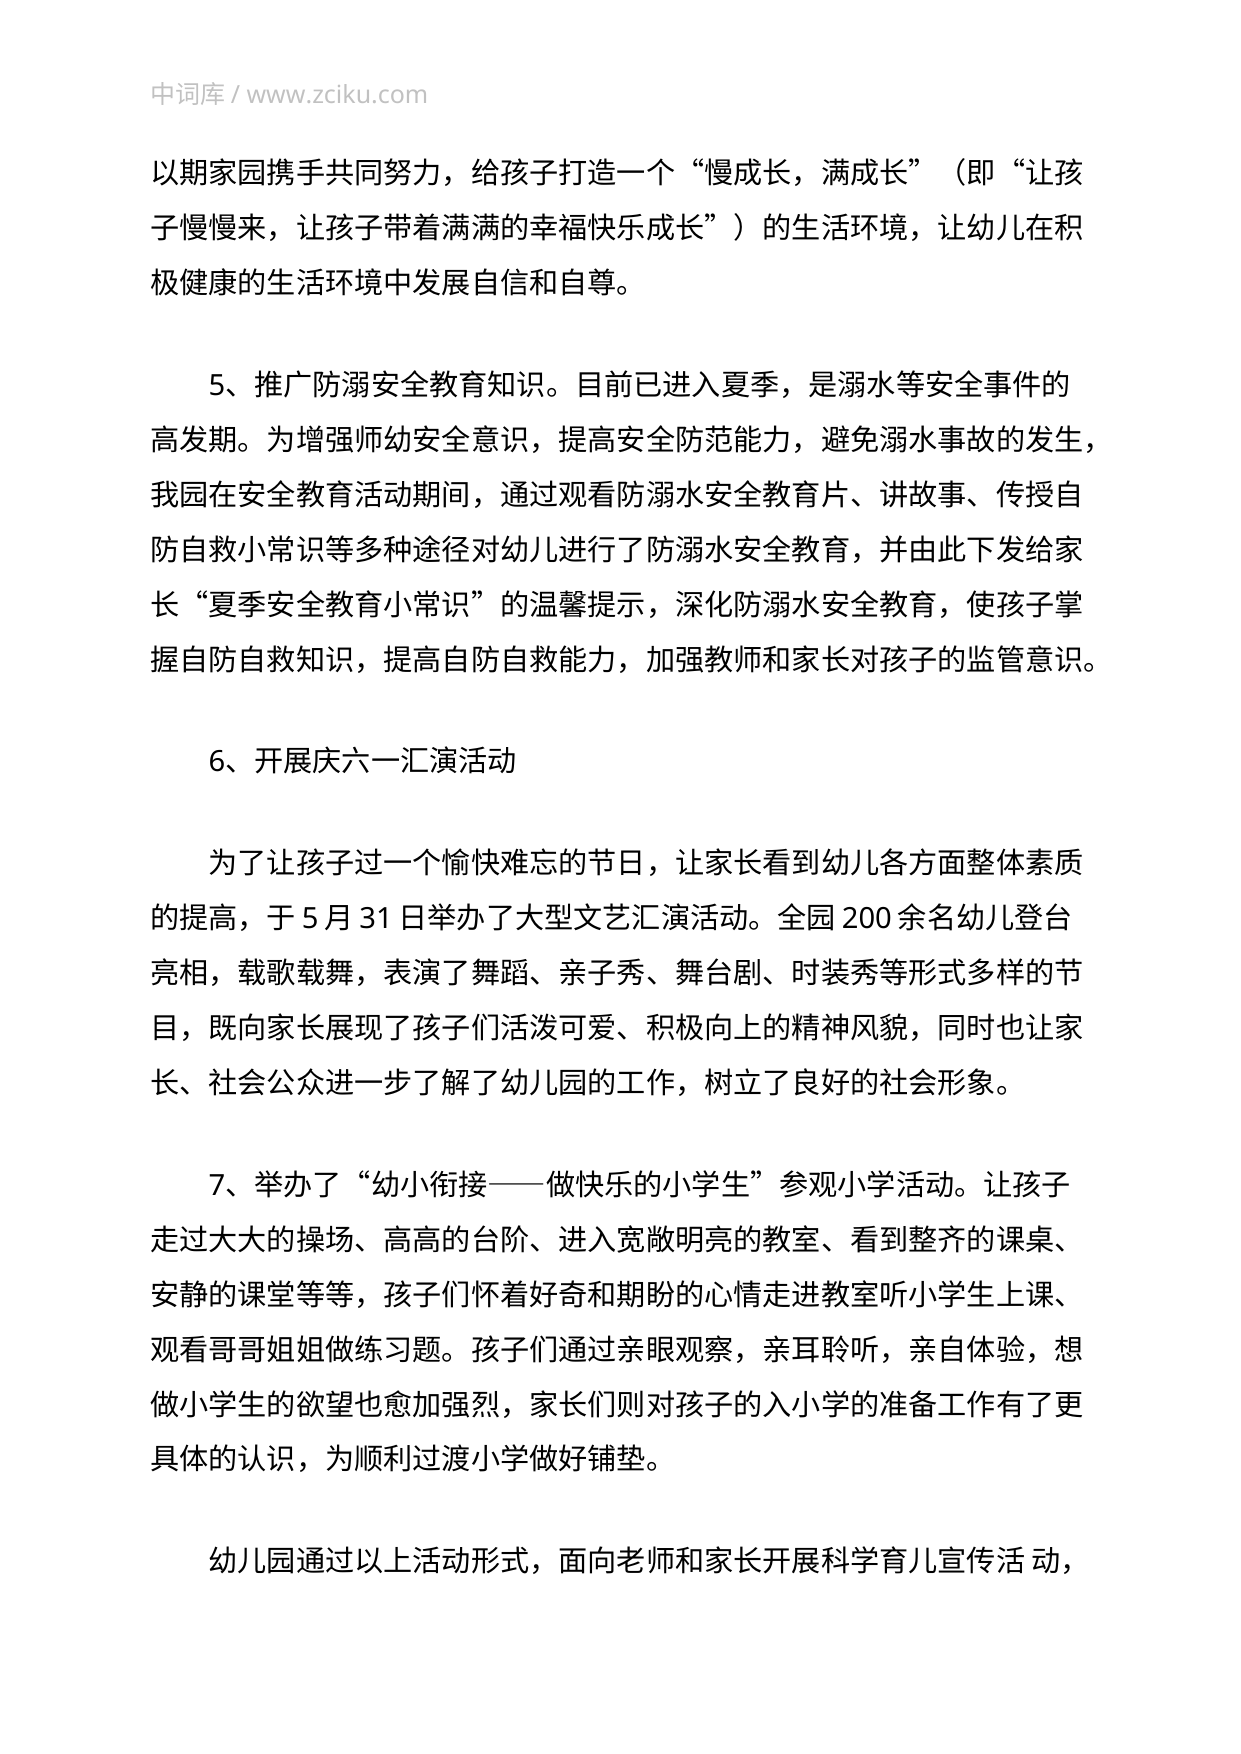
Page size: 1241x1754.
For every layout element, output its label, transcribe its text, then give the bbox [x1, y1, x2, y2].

text 为了让孩子过一个愉快难忘的节日，让家长看到幼儿各方面整体素质的提高，于5月31日举办了大型文艺汇演活动。全园200余名幼儿登台亮相，载歌载舞，表演了舞蹈、亲子秀、舞台剧、时装秀等形式多样的节目，既向家长展现了孩子们活泼可爱、积极向上的精神风貌，同时也让家长、社会公众进一步了解了幼儿园的工作，树立了良好的社会形象。 [150, 840, 1090, 1102]
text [150, 1538, 1090, 1580]
text 5、推广防溺安全教育知识。目前已进入夏季，是溺水等安全事件的高发期。为增强师幼安全意识，提高安全防范能力，避免溺水事故的发生，我园在安全教育活动期间，通过观看防溺水安全教育片、讲故事、传授自防自救小常识等多种途径对幼儿进行了防溺水安全教育，并由此下发给家长“夏季安全教育小常识”的温馨提示，深化防溺水安全教育，使孩子掌握自防自救知识，提高自防自救能力，加强教师和家长对孩子的监管意识。 [150, 362, 1090, 678]
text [150, 150, 1090, 302]
text 6、开展庆六一汇演活动 [150, 738, 1090, 780]
text 7、举办了“幼小衔接——做快乐的小学生”参观小学活动。让孩子走过大大的操场、高高的台阶、进入宽敞明亮的教室、看到整齐的课桌、安静的课堂等等，孩子们怀着好奇和期盼的心情走进教室听小学生上课、观看哥哥姐姐做练习题。孩子们通过亲眼观察，亲耳聆听，亲自体验，想做小学生的欲望也愈加强烈，家长们则对孩子的入小学的准备工作有了更具体的认识，为顺利过渡小学做好铺垫。 [150, 1161, 1090, 1478]
